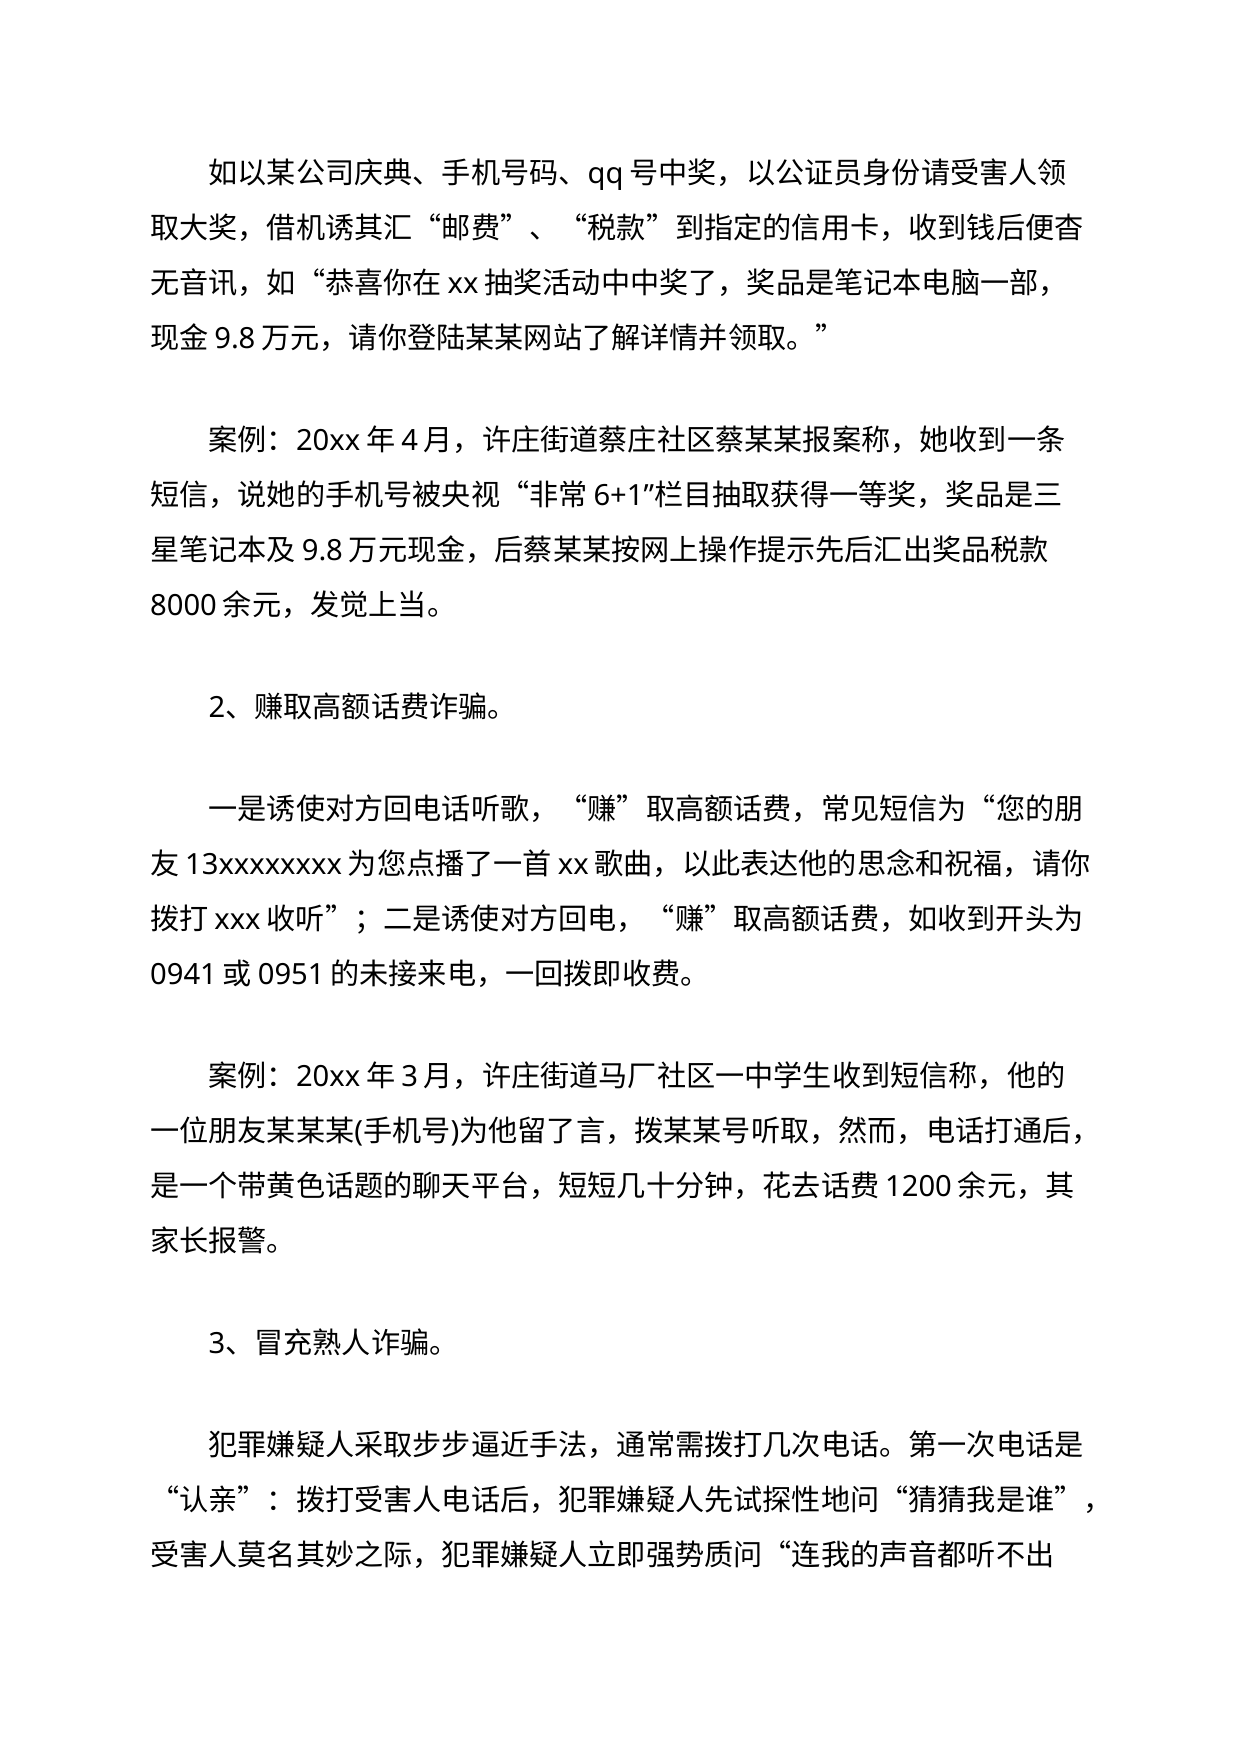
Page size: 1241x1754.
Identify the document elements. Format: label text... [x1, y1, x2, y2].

text 2、赚取高额话费诈骗。 [150, 684, 1090, 726]
text 3、冒充熟人诈骗。 [150, 1319, 1090, 1362]
text 一是诱使对方回电话听歌，“赚”取高额话费，常见短信为“您的朋友13xxxxxxxx为您点播了一首xx歌曲，以此表达他的思念和祝福，请你拨打xxx收听”；二是诱使对方回电，“赚”取高额话费，如收到开头为0941或0951的未接来电，一回拨即收费。 [150, 786, 1090, 993]
text 如以某公司庆典、手机号码、qq号中奖，以公证员身份请受害人领取大奖，借机诱其汇“邮费”、“税款”到指定的信用卡，收到钱后便杳无音讯，如“恭喜你在xx抽奖活动中中奖了，奖品是笔记本电脑一部，现金9.8万元，请你登陆某某网站了解详情并领取。” [150, 150, 1090, 357]
text 案例：20xx年3月，许庄街道马厂社区一中学生收到短信称，他的一位朋友某某某(手机号)为他留了言，拨某某号听取，然而，电话打通后，是一个带黄色话题的聊天平台，短短几十分钟，花去话费1200余元，其家长报警。 [150, 1053, 1090, 1260]
text 案例：20xx年4月，许庄街道蔡庄社区蔡某某报案称，她收到一条短信，说她的手机号被央视“非常6+1”栏目抽取获得一等奖，奖品是三星笔记本及9.8万元现金，后蔡某某按网上操作提示先后汇出奖品税款8000余元，发觉上当。 [150, 417, 1090, 624]
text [150, 1421, 1090, 1573]
